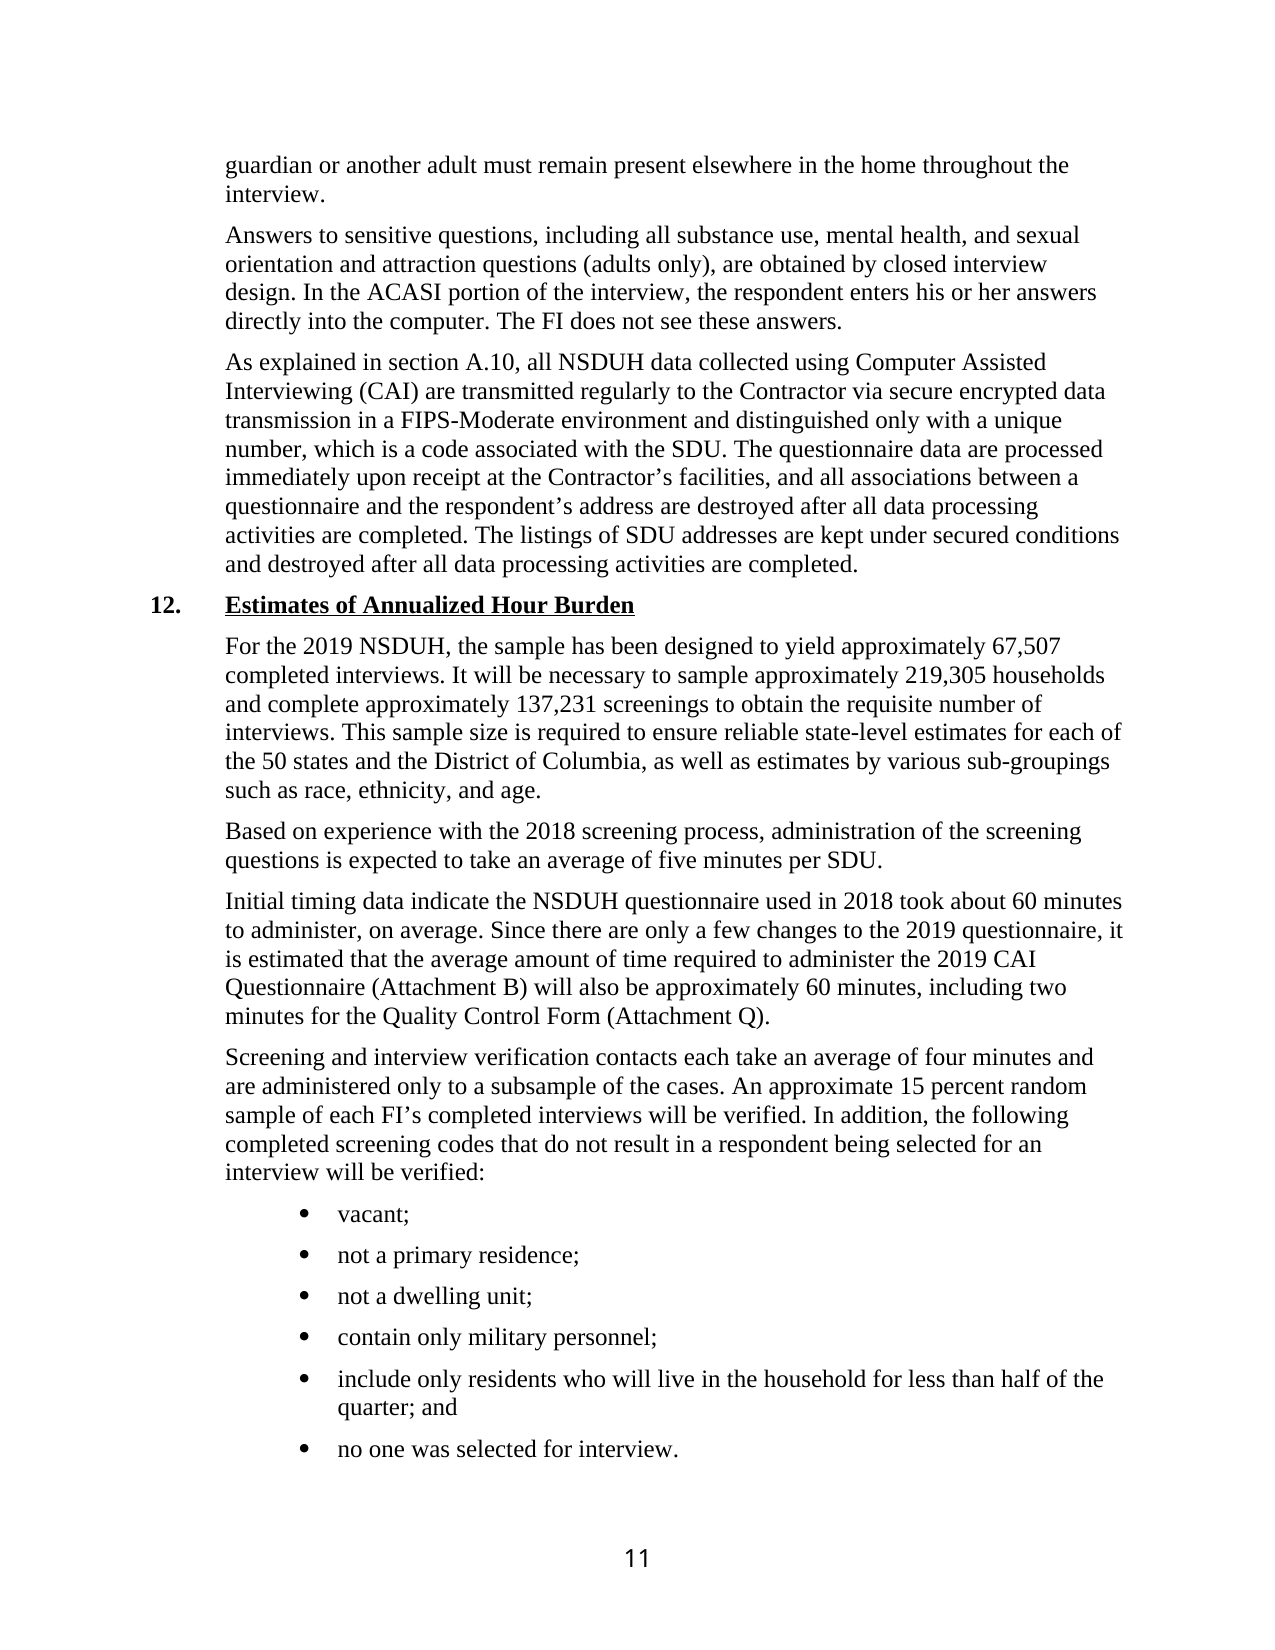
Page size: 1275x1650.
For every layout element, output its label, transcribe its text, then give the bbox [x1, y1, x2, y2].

list not a dwelling unit; [300, 1281, 1125, 1310]
list vacant; [300, 1199, 1125, 1227]
subtitle 12. Estimates of Annualized Hour Burden [150, 590, 1125, 619]
list contain only military personnel; [300, 1322, 1125, 1351]
list include only residents who will live in the household for less than half of the quarter; and [300, 1364, 1125, 1421]
text Answers to sensitive questions, including all substance use, mental health, and sexual orientation and attraction questions (adults only), are obtained by closed interview design. In the ACASI portion of the interview, the respondent enters his or her answers directly into the computer. The FI does not see these answers. [225, 220, 1125, 335]
text Screening and interview verification contacts each take an average of four minutes and are administered only to a subsample of the cases. An approximate 15 percent random sample of each FI’s completed interviews will be verified. In addition, the following completed screening codes that do not result in a respondent being selected for an interview will be verified: [225, 1042, 1125, 1186]
list not a primary residence; [300, 1240, 1125, 1269]
list no one was selected for interview. [300, 1434, 1125, 1462]
text As explained in section A.10, all NSDUH data collected using Computer Assisted Interviewing (CAI) are transmitted regularly to the Contractor via secure encrypted data transmission in a FIPS-Moderate environment and distinguished only with a unique number, which is a code associated with the SDU. The questionnaire data are processed immediately upon receipt at the Contractor’s facilities, and all associations between a questionnaire and the respondent’s address are destroyed after all data processing activities are completed. The listings of SDU addresses are kept under secured conditions and destroyed after all data processing activities are completed. [225, 347, 1125, 577]
text Based on experience with the 2018 screening process, administration of the screening questions is expected to take an average of five minutes per SDU. [225, 816, 1125, 874]
text For the 2019 NSDUH, the sample has been designed to yield approximately 67,507 completed interviews. It will be necessary to sample approximately 219,305 households and complete approximately 137,231 screenings to obtain the requisite number of interviews. This sample size is required to ensure reliable state-level estimates for each of the 50 states and the District of Columbia, as well as estimates by various sub-groupings such as race, ethnicity, and age. [225, 631, 1125, 804]
text Initial timing data indicate the NSDUH questionnaire used in 2018 took about 60 minutes to administer, on average. Since there are only a few changes to the 2019 questionnaire, it is estimated that the average amount of time required to administer the 2019 CAI Questionnaire (Attachment B) will also be approximately 60 minutes, including two minutes for the Quality Control Form (Attachment Q). [225, 886, 1125, 1030]
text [225, 150, 1125, 207]
